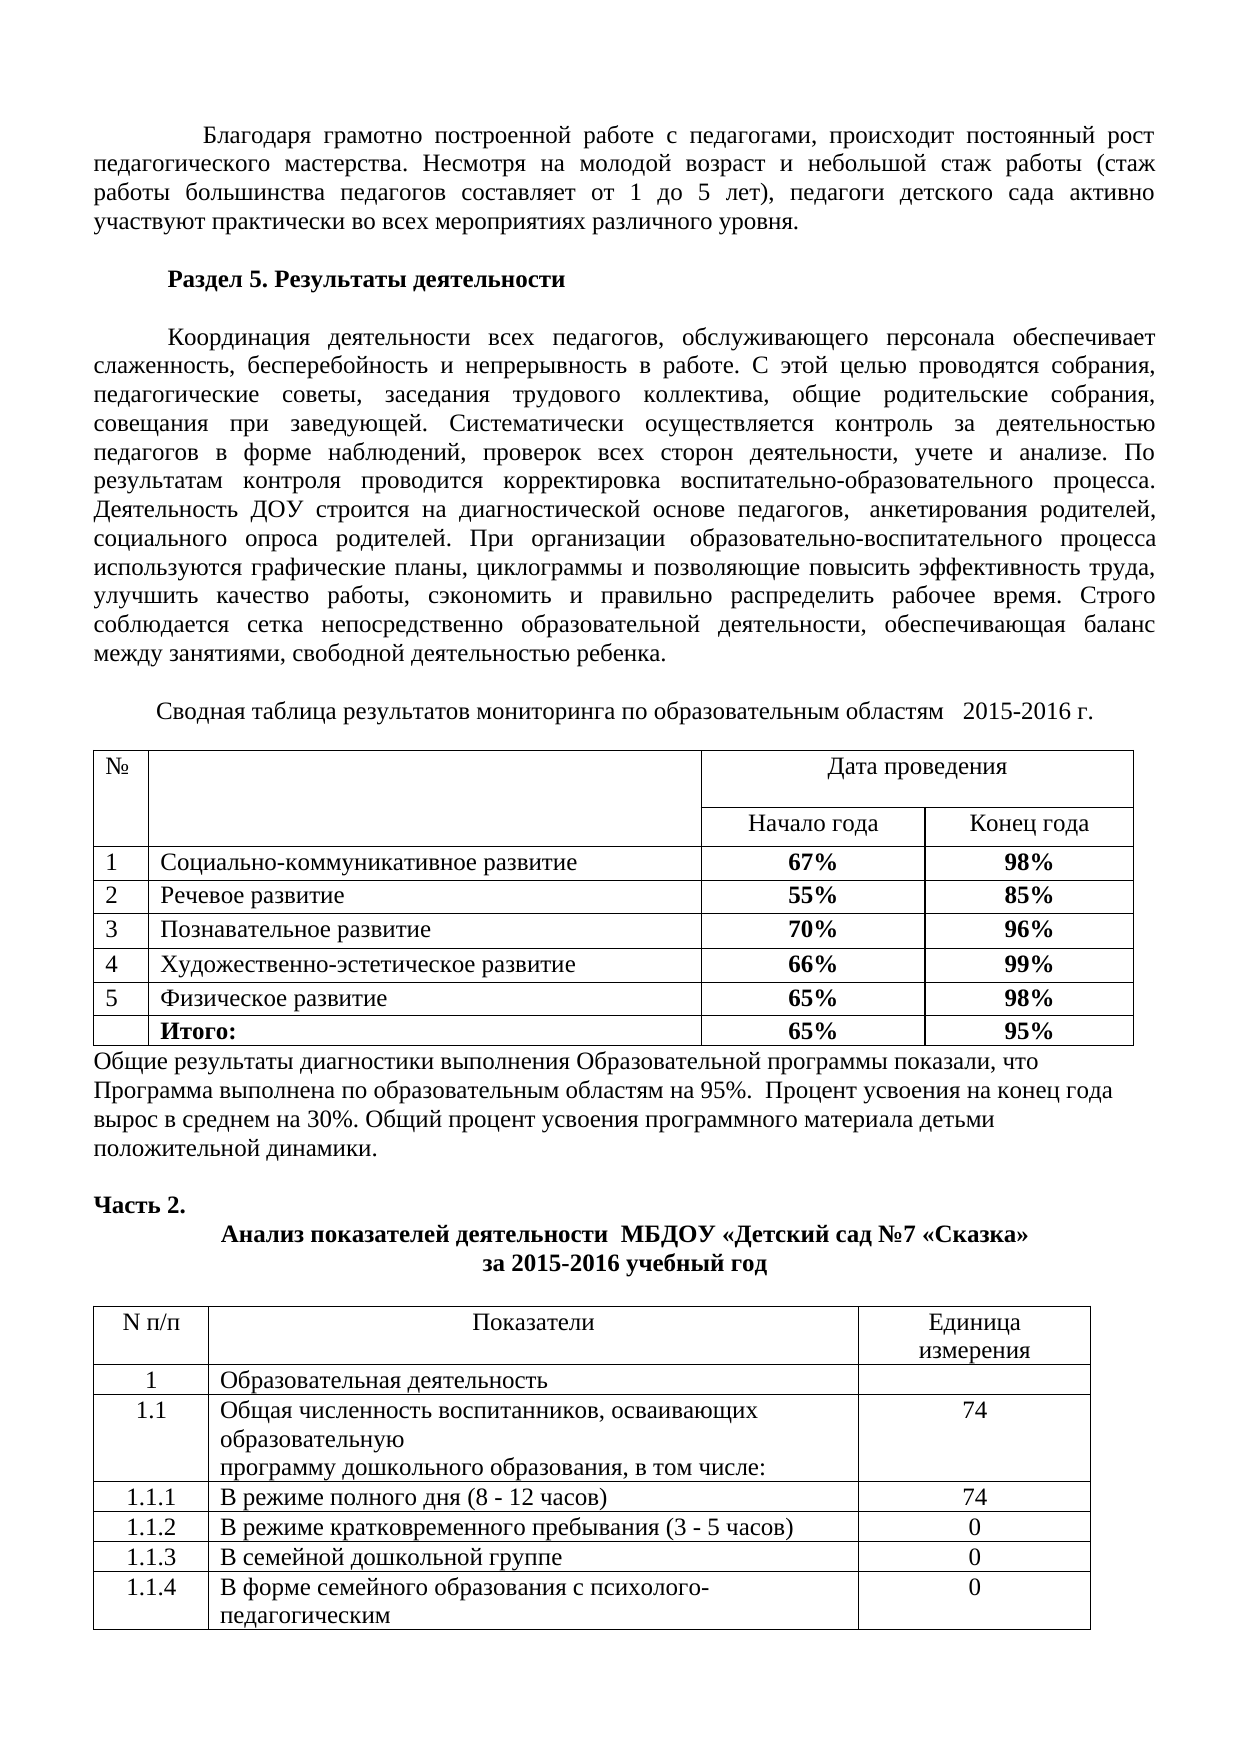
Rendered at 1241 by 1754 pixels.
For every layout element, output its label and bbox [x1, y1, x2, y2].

table_header [92, 118, 1158, 1632]
